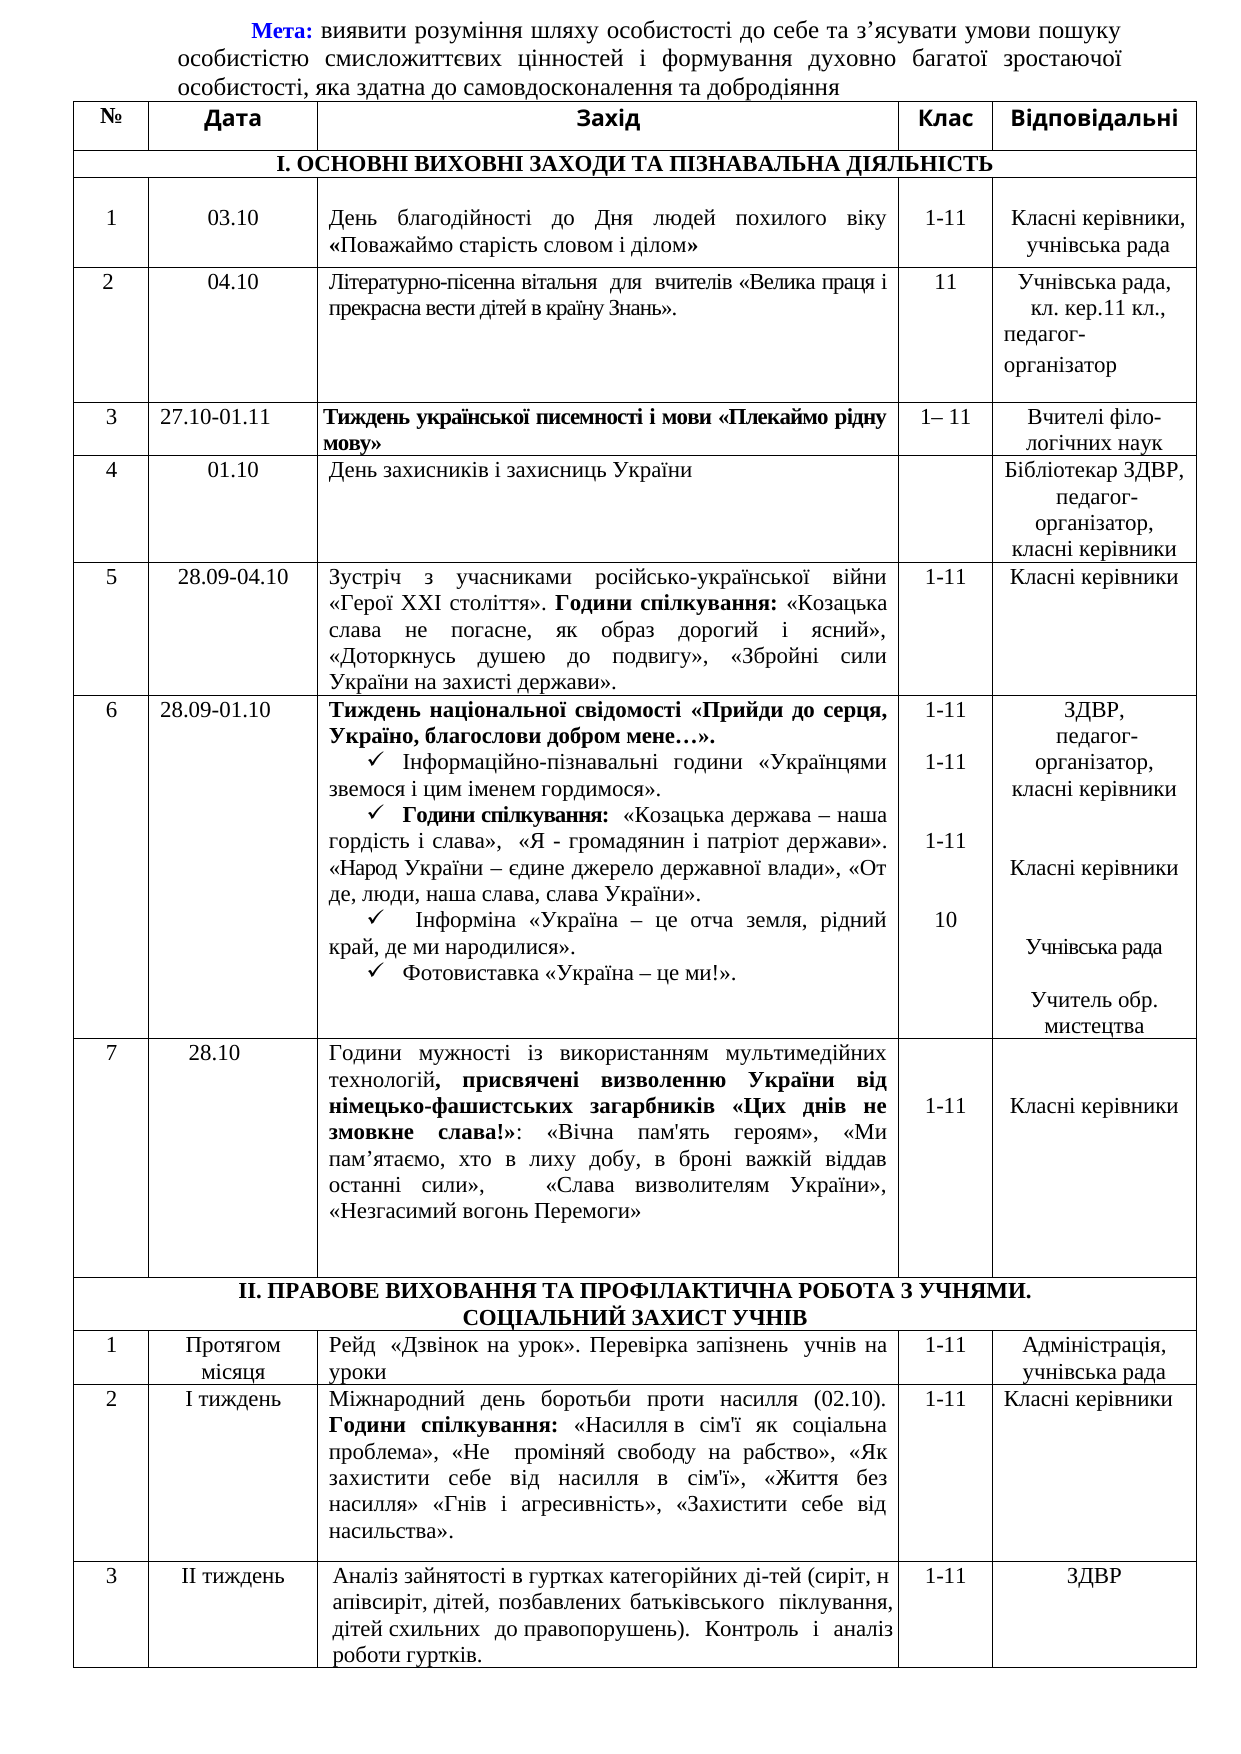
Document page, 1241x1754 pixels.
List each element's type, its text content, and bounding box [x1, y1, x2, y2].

table_cell 3 [74, 1562, 148, 1667]
table_cell [899, 456, 992, 562]
table_cell Міжнародний день боротьби проти насилля (02.10). Години спілкування: «Насилля в сім'ї як соціальна проблема», «Не проміняй свободу на рабство», «Як захистити себе від насилля в сім'ї», «Життя без насилля» «Гнів і агресивність», «Захистити себе від насильства». [318, 1385, 898, 1561]
table_cell 7 [74, 1039, 148, 1277]
table_cell 01.10 [149, 456, 317, 562]
table_cell І. ОСНОВНІ ВИХОВНІ ЗАХОДИ ТА ПІЗНАВАЛЬНА ДІЯЛЬНІСТЬ [74, 151, 1196, 177]
table_cell І тиждень [149, 1385, 317, 1561]
table_cell 11 [899, 268, 992, 402]
table_cell Класні керівники [993, 1385, 1196, 1561]
table_cell Вчителі філо-логічних наук [993, 403, 1196, 455]
table_cell 4 [74, 456, 148, 562]
text Мета: виявити розуміння шляху особистості до себе та з’ясувати умови пошуку особистістю смисложиттєвих цінностей і формування духовно багатої зростаючої особистості, яка здатна до самовдосконалення та добродіяння [177, 15, 1122, 101]
table_cell День благодійності до Дня людей похилого віку «Поважаймо старість словом і ділом» [318, 178, 898, 267]
table_header Відповідальні [993, 102, 1196, 149]
table_cell 1-11 [899, 1039, 992, 1277]
table_cell День захисників і захисниць України [318, 456, 898, 562]
table_cell 1-11 [899, 178, 992, 267]
table_cell Тиждень української писемності і мови «Плекаймо рідну мову» [318, 403, 898, 455]
table_cell 2 [74, 1385, 148, 1561]
table_cell Класні керівники [993, 1039, 1196, 1277]
table_header Дата [149, 102, 317, 149]
table_cell Класні керівники [993, 563, 1196, 695]
table_cell Класні керівники, учнівська рада [993, 178, 1196, 267]
table_cell 2 [74, 268, 148, 402]
table_cell 1– 11 [899, 403, 992, 455]
table_cell ІІ. ПРАВОВЕ ВИХОВАННЯ ТА ПРОФІЛАКТИЧНА РОБОТА З УЧНЯМИ. СОЦІАЛЬНИЙ ЗАХИСТ УЧНІВ [74, 1278, 1196, 1330]
table_cell 6 [74, 696, 148, 1038]
table_cell 5 [74, 563, 148, 695]
table_header Клас [899, 102, 992, 149]
table_cell ЗДВР, педагог-організатор, класні керівники Класні керівники Учнівська рада Учитель обр. мистецтва [993, 696, 1196, 1038]
table_cell 1-11 [899, 563, 992, 695]
table_cell Аналіз зайнятості в гуртках категорійних ді-тей (сиріт, напівсиріт, дітей, позбавлених батьківського піклування, дітей схильних до правопорушень). Контроль і аналіз роботи гуртків. [318, 1562, 898, 1667]
table_cell 3 [74, 403, 148, 455]
table_cell 1 [74, 1331, 148, 1384]
table_cell 03.10 [149, 178, 317, 267]
table_cell Літературно-пісенна вітальня для вчителів «Велика праця і прекрасна вести дітей в країну Знань». [318, 268, 898, 402]
table_cell 1 [74, 178, 148, 267]
table_cell 28.09-04.10 [149, 563, 317, 695]
table_cell 1-11 [899, 1562, 992, 1667]
table_cell 28.09-01.10 [149, 696, 317, 1038]
table_cell 1-11 [899, 1331, 992, 1384]
table_cell 27.10-01.11 [149, 403, 317, 455]
table_cell 1-11 [899, 1385, 992, 1561]
table_cell ЗДВР [993, 1562, 1196, 1667]
table_cell Адміністрація, учнівська рада [993, 1331, 1196, 1384]
table_cell 04.10 [149, 268, 317, 402]
table_cell Години мужності із використанням мультимедійних технологій, присвячені визволенню України від німецько-фашистських загарбників «Цих днів не змовкне слава!»: «Вічна пам'ять героям», «Ми пам’ятаємо, хто в лиху добу, в броні важкій віддав останні сили», «Слава визволителям України», «Незгасимий вогонь Перемоги» [318, 1039, 898, 1277]
table_cell Протягом місяця [149, 1331, 317, 1384]
table_cell Учнівська рада, кл. кер.11 кл., педагог-організатор [993, 268, 1196, 402]
table_cell Рейд «Дзвінок на урок». Перевірка запізнень учнів на уроки [318, 1331, 898, 1384]
table_cell Бібліотекар ЗДВР, педагог-організатор, класні керівники [993, 456, 1196, 562]
table_cell 28.10 [149, 1039, 317, 1277]
table_cell ІІ тиждень [149, 1562, 317, 1667]
table_cell 1-11 1-11 1-11 10 [899, 696, 992, 1038]
table_header № [74, 102, 148, 149]
table_header Захід [318, 102, 898, 149]
table_cell Тиждень національної свідомості «Прийди до серця, Україно, благослови добром мене…». Інформаційно-пізнавальні години «Українцями звемося і цим іменем гордимося». Години спілкування: «Козацька держава – наша гордість і слава», «Я - громадянин і патріот держави». «Народ України – єдине джерело державної влади», «От де, люди, наша слава, слава України». Інформіна «Україна – це отча земля, рідний край, де ми народилися». Фотовиставка «Україна – це ми!». [318, 696, 898, 1038]
table_cell Зустріч з учасниками російсько-української війни «Герої ХХІ століття». Години спілкування: «Козацька слава не погасне, як образ дорогий і ясний», «Доторкнусь душею до подвигу», «Збройні сили України на захисті держави». [318, 563, 898, 695]
